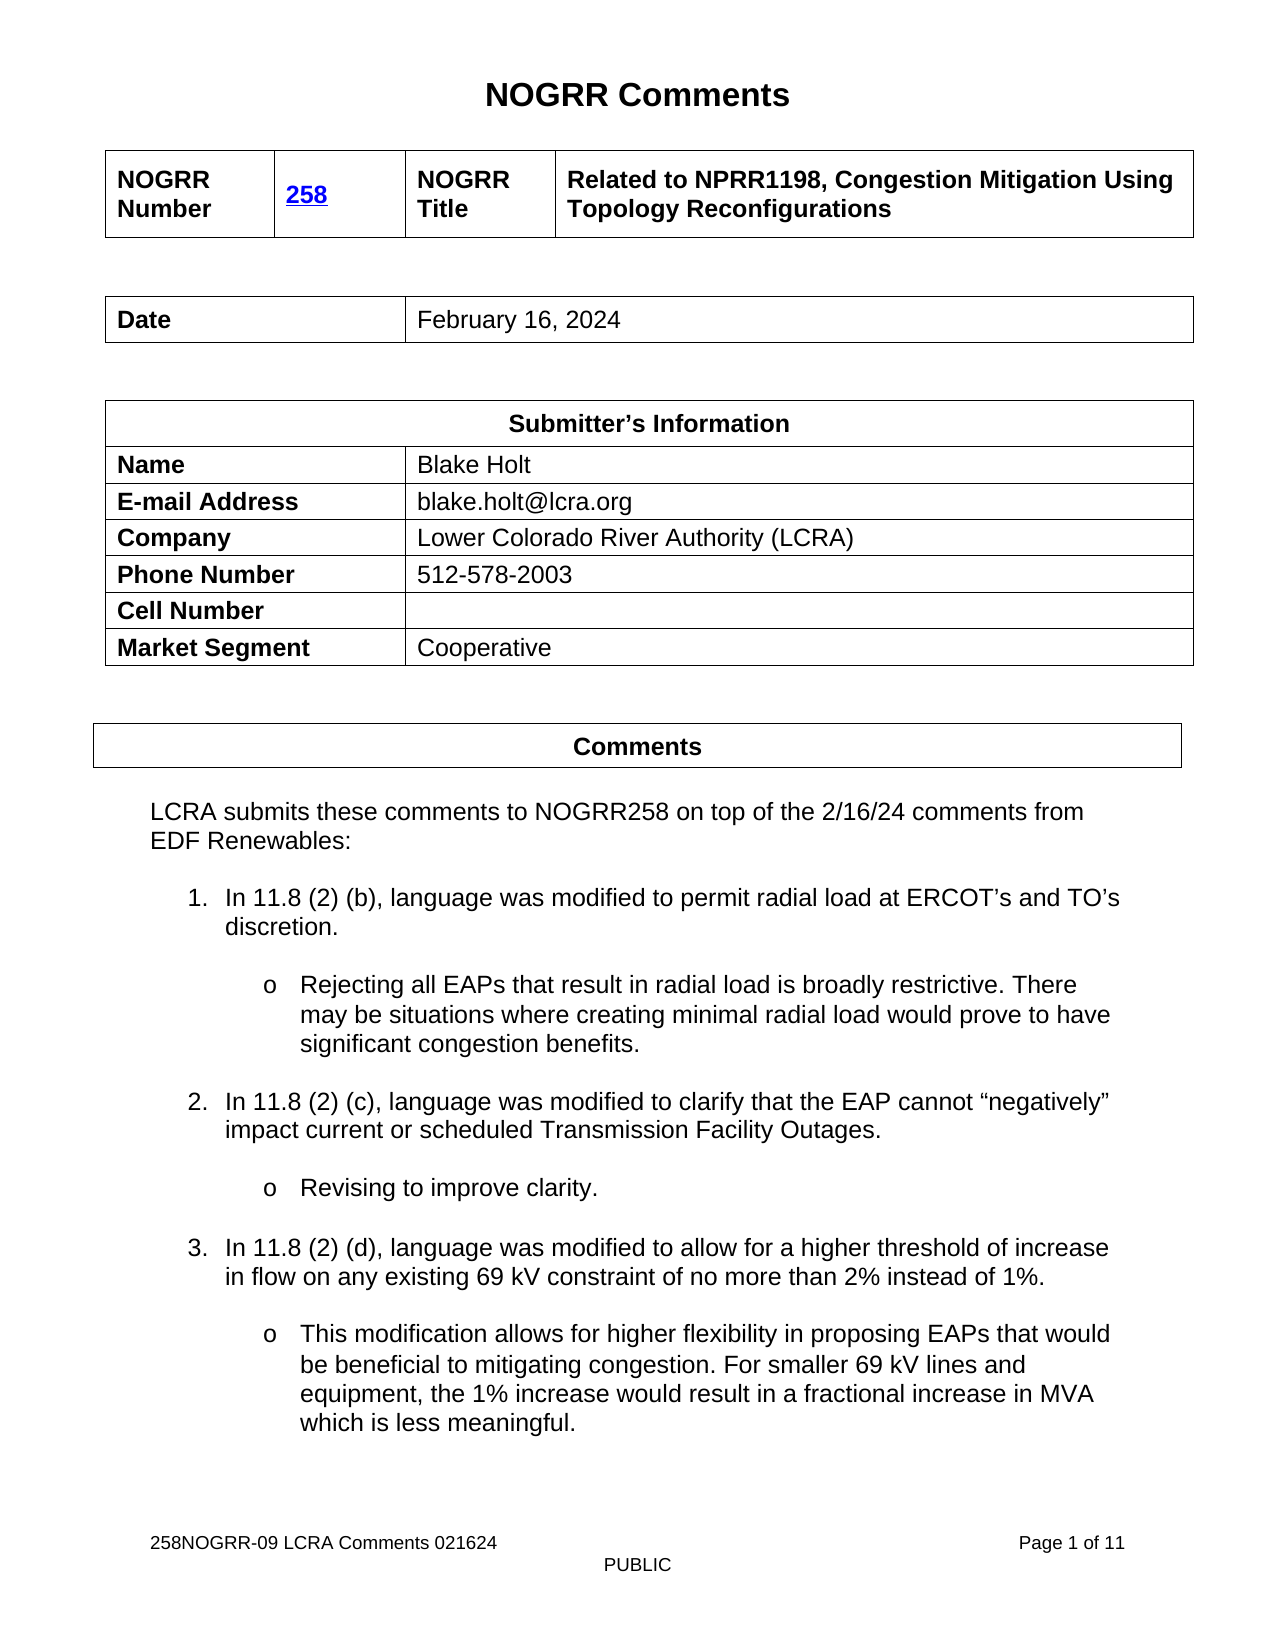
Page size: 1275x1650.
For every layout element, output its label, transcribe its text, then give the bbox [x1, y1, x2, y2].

list Revising to improve clarity. [262, 1173, 1125, 1204]
table_header NOGRR Number [106, 151, 274, 237]
table_header NOGRR Title [406, 151, 555, 237]
table_header Related to NPRR1198, Congestion Mitigation Using Topology Reconfigurations [556, 151, 1193, 237]
table_header 258 [275, 151, 405, 237]
list In 11.8 (2) (c), language was modified to clarify that the EAP cannot “negatively” impact current or scheduled Transmission Facility Outages. [187, 1087, 1125, 1144]
table_cell Company [106, 520, 405, 555]
text LCRA submits these comments to NOGRR258 on top of the 2/16/24 comments from EDF Renewables: [150, 797, 1125, 854]
table_cell Market Segment [106, 629, 405, 665]
list In 11.8 (2) (b), language was modified to permit radial load at ERCOT’s and TO’s discretion. [187, 883, 1125, 941]
table_header Submitter’s Information [106, 401, 1193, 446]
table_cell Phone Number [106, 556, 405, 592]
table_cell Cell Number [106, 593, 405, 628]
table_header February 16, 2024 [406, 297, 1193, 342]
table_cell Lower Colorado River Authority (LCRA) [406, 520, 1193, 555]
list Rejecting all EAPs that result in radial load is broadly restrictive. There may be situations where creating minimal radial load would prove to have significant congestion benefits. [262, 969, 1125, 1058]
table_cell 512-578-2003 [406, 556, 1193, 592]
table_cell [406, 593, 1193, 628]
list In 11.8 (2) (d), language was modified to allow for a higher threshold of increase in flow on any existing 69 kV constraint of no more than 2% instead of 1%. [187, 1233, 1125, 1290]
table_cell Blake Holt [406, 447, 1193, 482]
table_cell Cooperative [406, 629, 1193, 665]
list This modification allows for higher flexibility in proposing EAPs that would be beneficial to mitigating congestion. For smaller 69 kV lines and equipment, the 1% increase would result in a fractional increase in MVA which is less meaningful. [262, 1319, 1125, 1436]
table_cell Name [106, 447, 405, 482]
table_header Comments [94, 724, 1181, 767]
table_cell blake.holt@lcra.org [406, 484, 1193, 519]
table_header Date [106, 297, 405, 342]
table_cell E-mail Address [106, 484, 405, 519]
